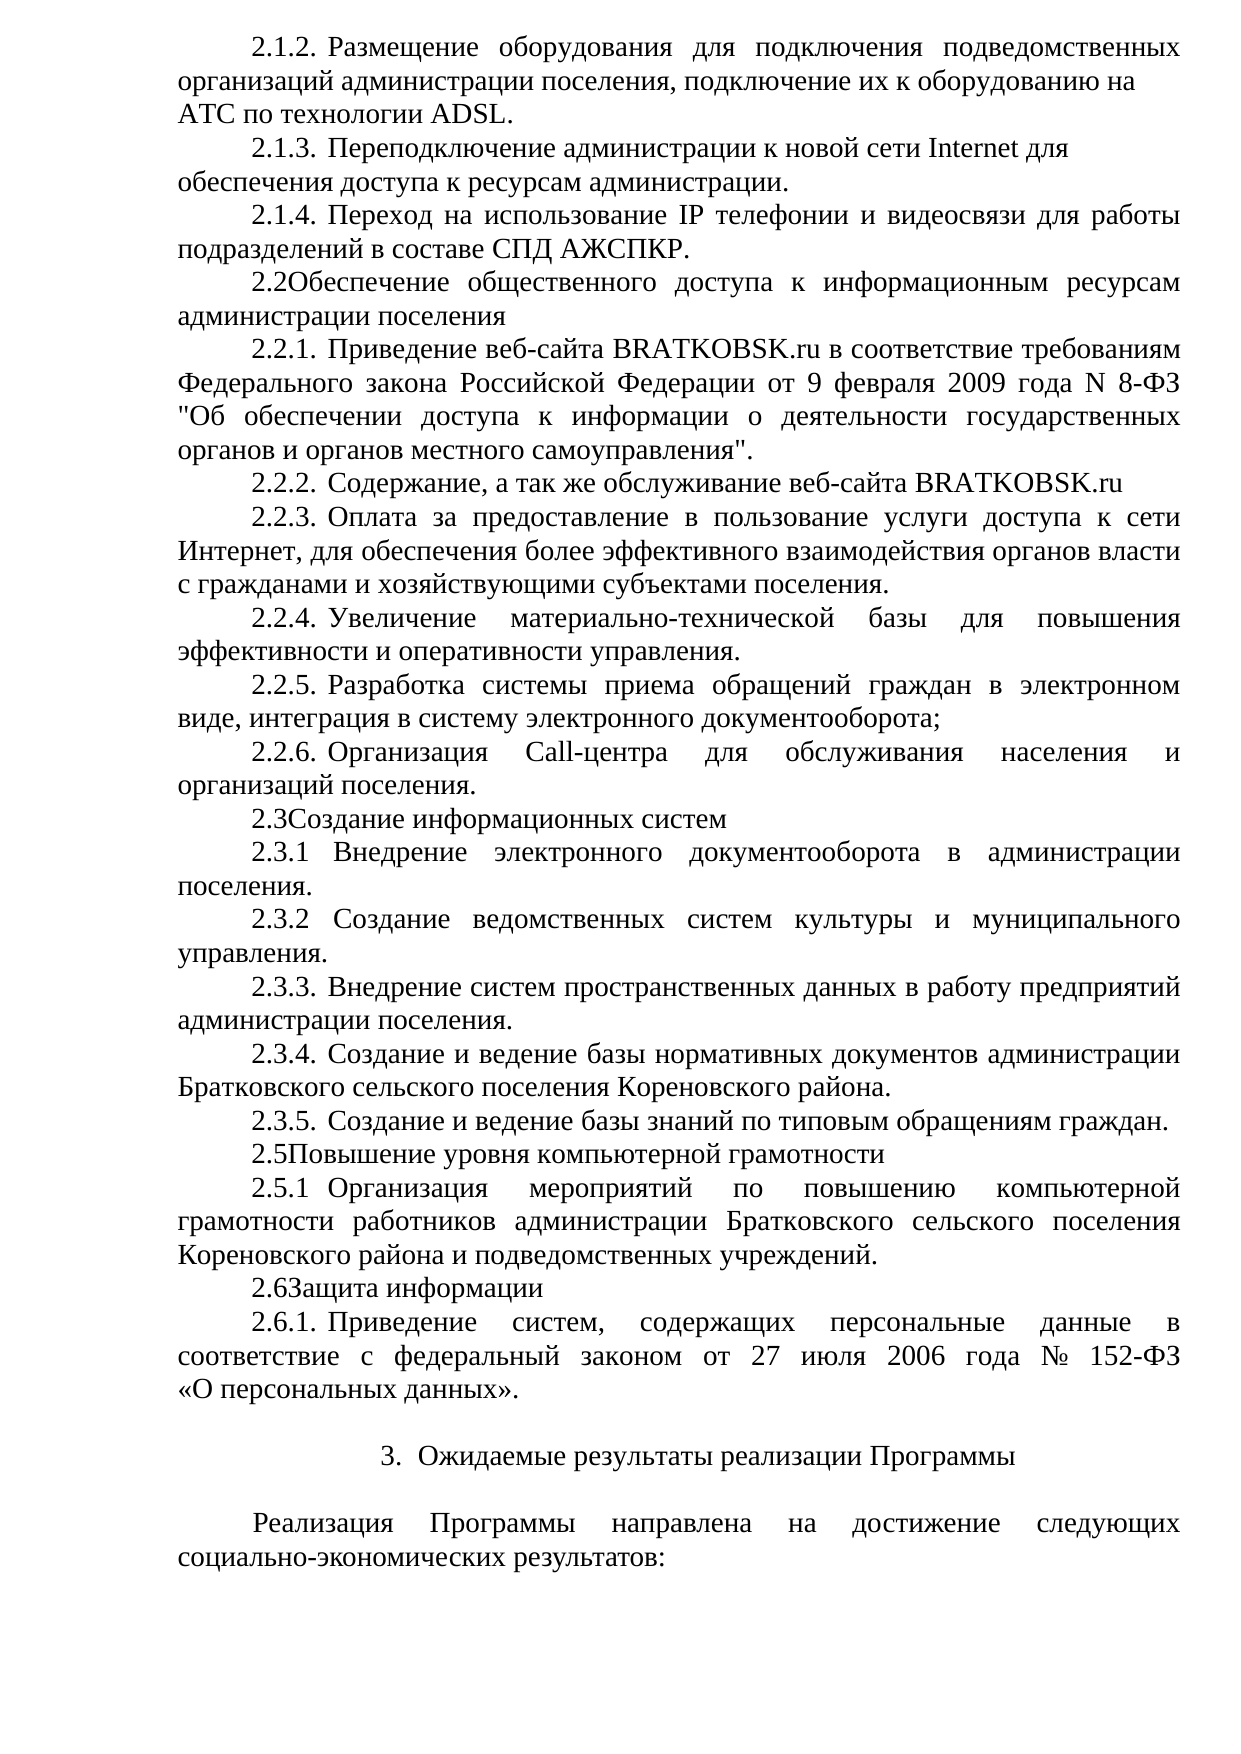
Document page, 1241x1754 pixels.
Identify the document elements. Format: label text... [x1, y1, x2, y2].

list Организация Call-центра для обслуживания населения и организаций поселения. [177, 734, 1181, 801]
text Реализация Программы направлена на достижение следующих социально-экономических результатов: [177, 1505, 1181, 1572]
text 2.2Обеспечение общественного доступа к информационным ресурсам администрации поселения [177, 264, 1181, 331]
list Переход на использование IP телефонии и видеосвязи для работы подразделений в составе СПД АЖСПКР. [177, 197, 1181, 264]
list Переподключение администрации к новой сети Internet для обеспечения доступа к ресурсам администрации. [177, 130, 1181, 197]
list Создание и ведение базы нормативных документов администрации Братковского сельского поселения Кореновского района. [177, 1036, 1181, 1103]
list Размещение оборудования для подключения подведомственных организаций администрации поселения, подключение их к оборудованию на [177, 29, 1181, 97]
text АТС по технологии ADSL. [177, 97, 1181, 130]
text 2.3Создание информационных систем [177, 801, 1181, 834]
list Организация мероприятий по повышению компьютерной грамотности работников администрации Братковского сельского поселения Кореновского района и подведомственных учреждений. [177, 1170, 1181, 1271]
list Ожидаемые результаты реализации Программы [215, 1438, 1181, 1472]
list Содержание, а так же обслуживание веб-сайта BRATKOBSK.ru [177, 466, 1181, 499]
list Увеличение материально-технической базы для повышения эффективности и оперативности управления. [177, 600, 1181, 667]
list Приведение веб-сайта BRATKOBSK.ru в соответствие требованиям Федерального закона Российской Федерации от 9 февраля 2009 года N 8-ФЗ "Об обеспечении доступа к информации о деятельности государственных органов и органов местного самоуправления". [177, 331, 1181, 466]
text 2.5Повышение уровня компьютерной грамотности [177, 1136, 1181, 1170]
list Внедрение электронного документооборота в администрации поселения. [177, 834, 1181, 902]
list Создание и ведение базы знаний по типовым обращениям граждан. [177, 1103, 1181, 1136]
list Разработка системы приема обращений граждан в электронном виде, интеграция в систему электронного документооборота; [177, 667, 1181, 734]
list Создание ведомственных систем культуры и муниципального управления. [177, 902, 1181, 969]
list Оплата за предоставление в пользование услуги доступа к сети Интернет, для обеспечения более эффективного взаимодействия органов власти с гражданами и хозяйствующими субъектами поселения. [177, 499, 1181, 600]
list Приведение систем, содержащих персональные данные в соответствие с федеральный законом от 27 июля 2006 года № 152-ФЗ «О персональных данных». [177, 1304, 1181, 1405]
text 2.6Защита информации [177, 1271, 1181, 1304]
list Внедрение систем пространственных данных в работу предприятий администрации поселения. [177, 969, 1181, 1036]
